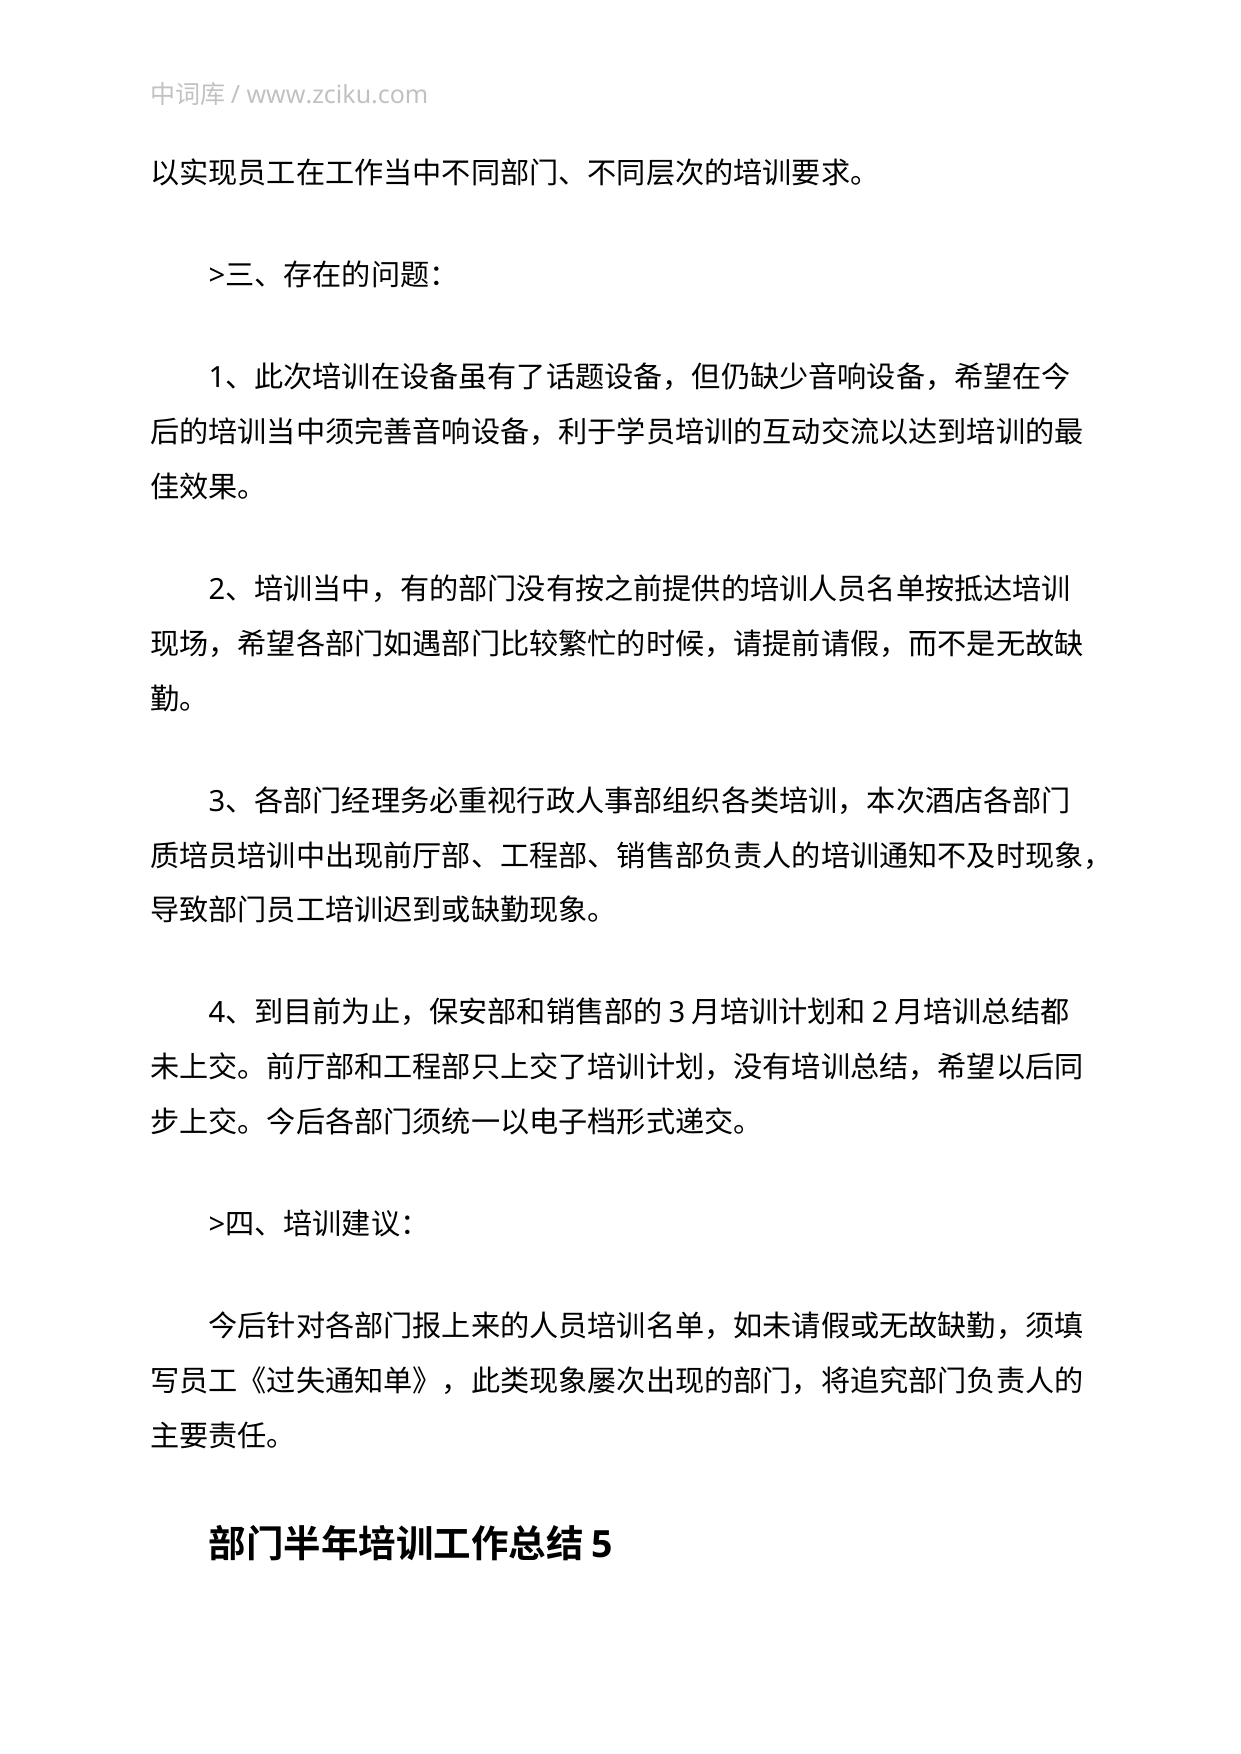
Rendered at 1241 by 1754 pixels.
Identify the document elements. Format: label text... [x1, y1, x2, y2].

text 部门半年培训工作总结5 [150, 1514, 1090, 1568]
text >三、存在的问题： [150, 252, 1090, 294]
text 今后针对各部门报上来的人员培训名单，如未请假或无故缺勤，须填写员工《过失通知单》，此类现象屡次出现的部门，将追究部门负责人的主要责任。 [150, 1302, 1090, 1454]
text 4、到目前为止，保安部和销售部的3月培训计划和2月培训总结都未上交。前厅部和工程部只上交了培训计划，没有培训总结，希望以后同步上交。今后各部门须统一以电子档形式递交。 [150, 989, 1090, 1141]
text >四、培训建议： [150, 1200, 1090, 1243]
text 2、培训当中，有的部门没有按之前提供的培训人员名单按抵达培训现场，希望各部门如遇部门比较繁忙的时候，请提前请假，而不是无故缺勤。 [150, 565, 1090, 718]
text 1、此次培训在设备虽有了话题设备，但仍缺少音响设备，希望在今后的培训当中须完善音响设备，利于学员培训的互动交流以达到培训的最佳效果。 [150, 354, 1090, 506]
text 3、各部门经理务必重视行政人事部组织各类培训，本次酒店各部门质培员培训中出现前厅部、工程部、销售部负责人的培训通知不及时现象，导致部门员工培训迟到或缺勤现象。 [150, 777, 1090, 929]
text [150, 150, 1090, 192]
